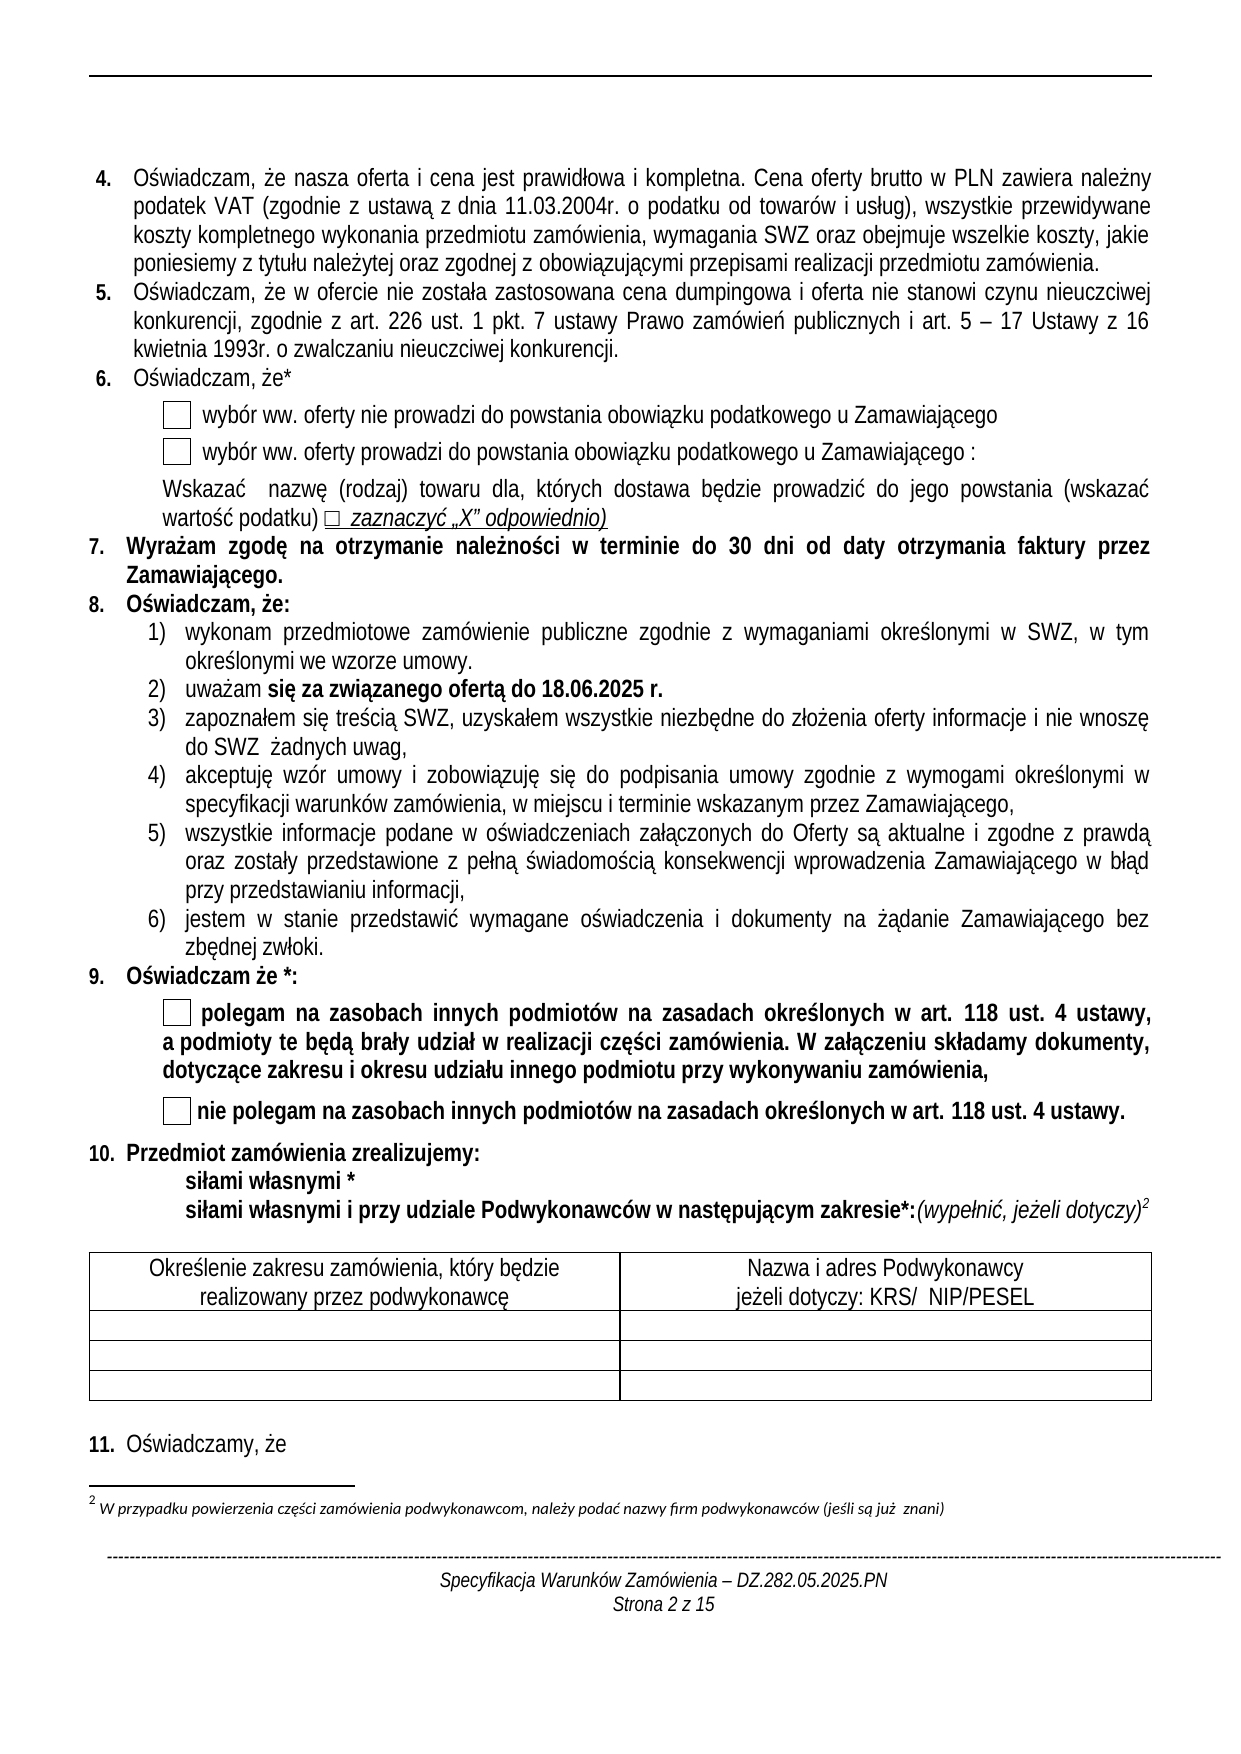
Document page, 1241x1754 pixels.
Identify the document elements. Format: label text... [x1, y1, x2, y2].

list Oświadczam, że nasza oferta i cena jest prawidłowa i kompletna. Cena oferty brutto w PLN zawiera należny podatek VAT (zgodnie z ustawą z dnia 11.03.2004r. o podatku od towarów i usług), wszystkie przewidywane koszty kompletnego wykonania przedmiotu zamówienia, wymagania SWZ oraz obejmuje wszelkie koszty, jakie poniesiemy z tytułu należytej oraz zgodnej z obowiązującymi przepisami realizacji przedmiotu zamówienia. [96, 162, 1152, 277]
list Oświadczamy, że [89, 1429, 1152, 1458]
text polegam na zasobach innych podmiotów na zasadach określonych w art. 118 ust. 4 ustawy, a podmioty te będą brały udział w realizacji części zamówienia. W załączeniu składamy dokumenty, dotyczące zakresu i okresu udziału innego podmiotu przy wykonywaniu zamówienia, [162, 998, 1152, 1084]
list Oświadczam, że: [89, 588, 1152, 617]
table_cell [90, 1371, 619, 1399]
list Przedmiot zamówienia zrealizujemy: [89, 1137, 1152, 1166]
table_header Nazwa i adres Podwykonawcy jeżeli dotyczy: KRS/ NIP/PESEL [621, 1253, 1151, 1310]
table_cell [621, 1311, 1151, 1340]
list Oświadczam, że* [96, 363, 1152, 392]
table_cell [90, 1341, 619, 1370]
table_cell [621, 1341, 1151, 1370]
list Oświadczam, że w ofercie nie została zastosowana cena dumpingowa i oferta nie stanowi czynu nieuczciwej konkurencji, zgodnie z art. 226 ust. 1 pkt. 7 ustawy Prawo zamówień publicznych i art. 5 – 17 Ustawy z 16 kwietnia 1993r. o zwalczaniu nieuczciwej konkurencji. [96, 277, 1152, 363]
table_header Określenie zakresu zamówienia, który będzie realizowany przez podwykonawcę [90, 1253, 619, 1310]
text nie polegam na zasobach innych podmiotów na zasadach określonych w art. 118 ust. 4 ustawy. [162, 1096, 1152, 1125]
list akceptuję wzór umowy i zobowiązuję się do podpisania umowy zgodnie z wymogami określonymi w specyfikacji warunków zamówienia, w miejscu i terminie wskazanym przez Zamawiającego, [148, 760, 1152, 818]
list zapoznałem się treścią SWZ, uzyskałem wszystkie niezbędne do złożenia oferty informacje i nie wnoszę do SWZ żadnych uwag, [148, 703, 1152, 760]
text siłami własnymi * [185, 1166, 1152, 1195]
text Wskazać nazwę (rodzaj) towaru dla, których dostawa będzie prowadzić do jego powstania (wskazać wartość podatku) □ zaznaczyć „X” odpowiednio) [162, 474, 1152, 531]
table_cell [621, 1371, 1151, 1399]
list Wyrażam zgodę na otrzymanie należności w terminie do 30 dni od daty otrzymania faktury przez Zamawiającego. [89, 531, 1152, 588]
list wykonam przedmiotowe zamówienie publiczne zgodnie z wymaganiami określonymi w SWZ, w tym określonymi we wzorze umowy. [148, 617, 1152, 674]
table_cell [90, 1311, 619, 1340]
list uważam się za związanego ofertą do 18.06.2025 r. [148, 674, 1152, 703]
list jestem w stanie przedstawić wymagane oświadczenia i dokumenty na żądanie Zamawiającego bez zbędnej zwłoki. [148, 904, 1152, 961]
list Oświadczam że *: [89, 961, 1152, 989]
text wybór ww. oferty prowadzi do powstania obowiązku podatkowego u Zamawiającego : [162, 437, 1152, 466]
text wybór ww. oferty nie prowadzi do powstania obowiązku podatkowego u Zamawiającego [162, 400, 1152, 429]
list wszystkie informacje podane w oświadczeniach załączonych do Oferty są aktualne i zgodne z prawdą oraz zostały przedstawione z pełną świadomością konsekwencji wprowadzenia Zamawiającego w błąd przy przedstawianiu informacji, [148, 818, 1152, 904]
text siłami własnymi i przy udziale Podwykonawców w następującym zakresie*:(wypełnić, jeżeli dotyczy) [185, 1195, 1152, 1223]
